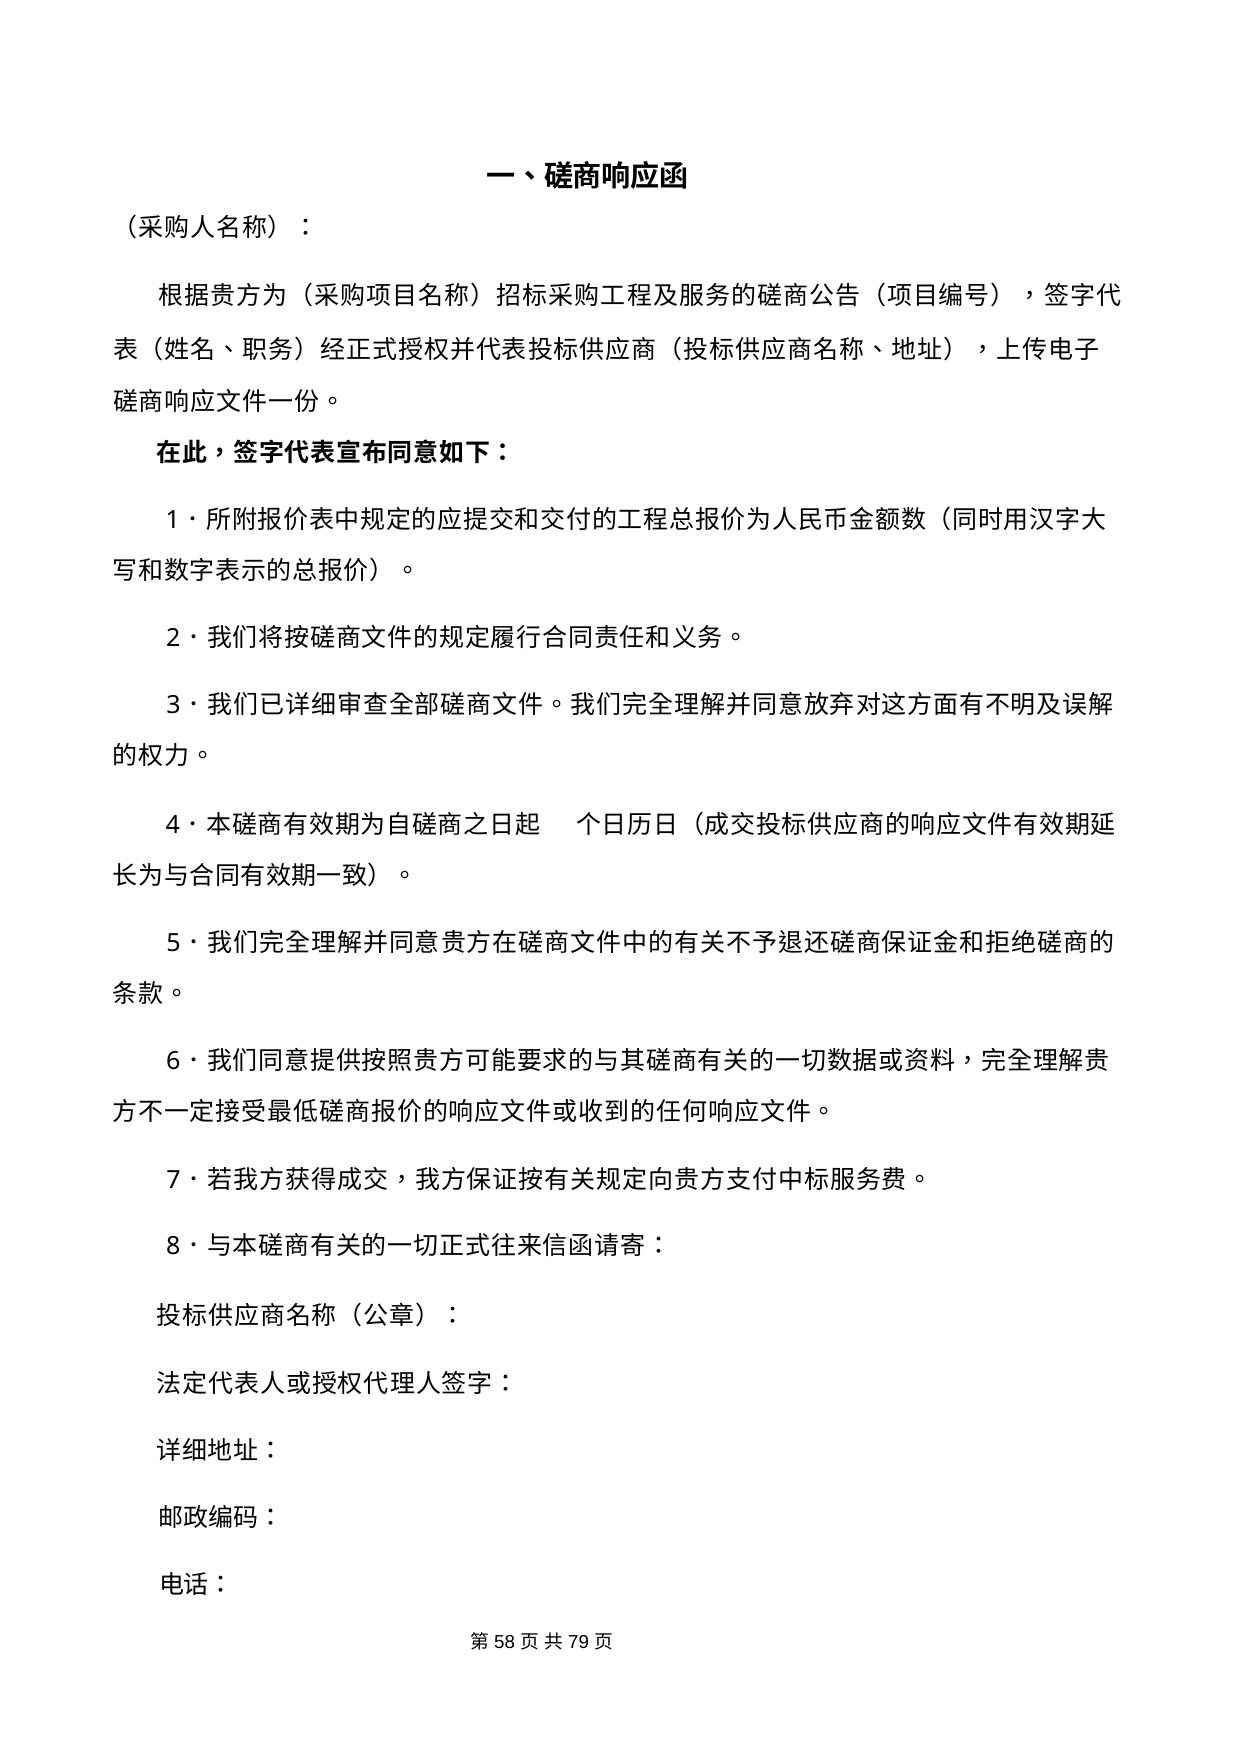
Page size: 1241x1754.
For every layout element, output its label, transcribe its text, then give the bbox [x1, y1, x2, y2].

text 8．与本磋商有关的一切正式往来信函请寄： [112, 1228, 1128, 1262]
text 邮政编码： [158, 1499, 1128, 1533]
text 6．我们同意提供按照贵方可能要求的与其磋商有关的一切数据或资料，完全理解贵方不一定接受最低磋商报价的响应文件或收到的任何响应文件。 [112, 1043, 1123, 1128]
text 5．我们完全理解并同意贵方在磋商文件中的有关不予退还磋商保证金和拒绝磋商的条款。 [112, 925, 1128, 1010]
text 在此，签字代表宣布同意如下： [156, 434, 1128, 468]
text 一、磋商响应函 [486, 158, 1128, 194]
text 4．本磋商有效期为自磋商之日起 个日历日（成交投标供应商的响应文件有效期延长为与合同有效期一致）。 [112, 805, 1123, 892]
text 1．所附报价表中规定的应提交和交付的工程总报价为人民币金额数（同时用汉字大写和数字表示的总报价）。 [112, 501, 1123, 587]
text 根据贵方为（采购项目名称）招标采购工程及服务的磋商公告（项目编号），签字代表（姓名、职务）经正式授权并代表投标供应商（投标供应商名称、地址），上传电子磋商响应文件一份。 [113, 278, 1123, 417]
text （采购人名称）： [113, 207, 1128, 244]
text 详细地址： [157, 1433, 1128, 1467]
text 投标供应商名称（公章）： [157, 1295, 1128, 1331]
text 2．我们将按磋商文件的规定履行合同责任和义务。 [112, 620, 1128, 654]
text 3．我们已详细审查全部磋商文件。我们完全理解并同意放弃对这方面有不明及误解的权力。 [112, 687, 1128, 772]
text 电话： [159, 1567, 1128, 1601]
text 7．若我方获得成交，我方保证按有关规定向贵方支付中标服务费。 [112, 1161, 1128, 1195]
text 法定代表人或授权代理人签字： [156, 1366, 1128, 1400]
